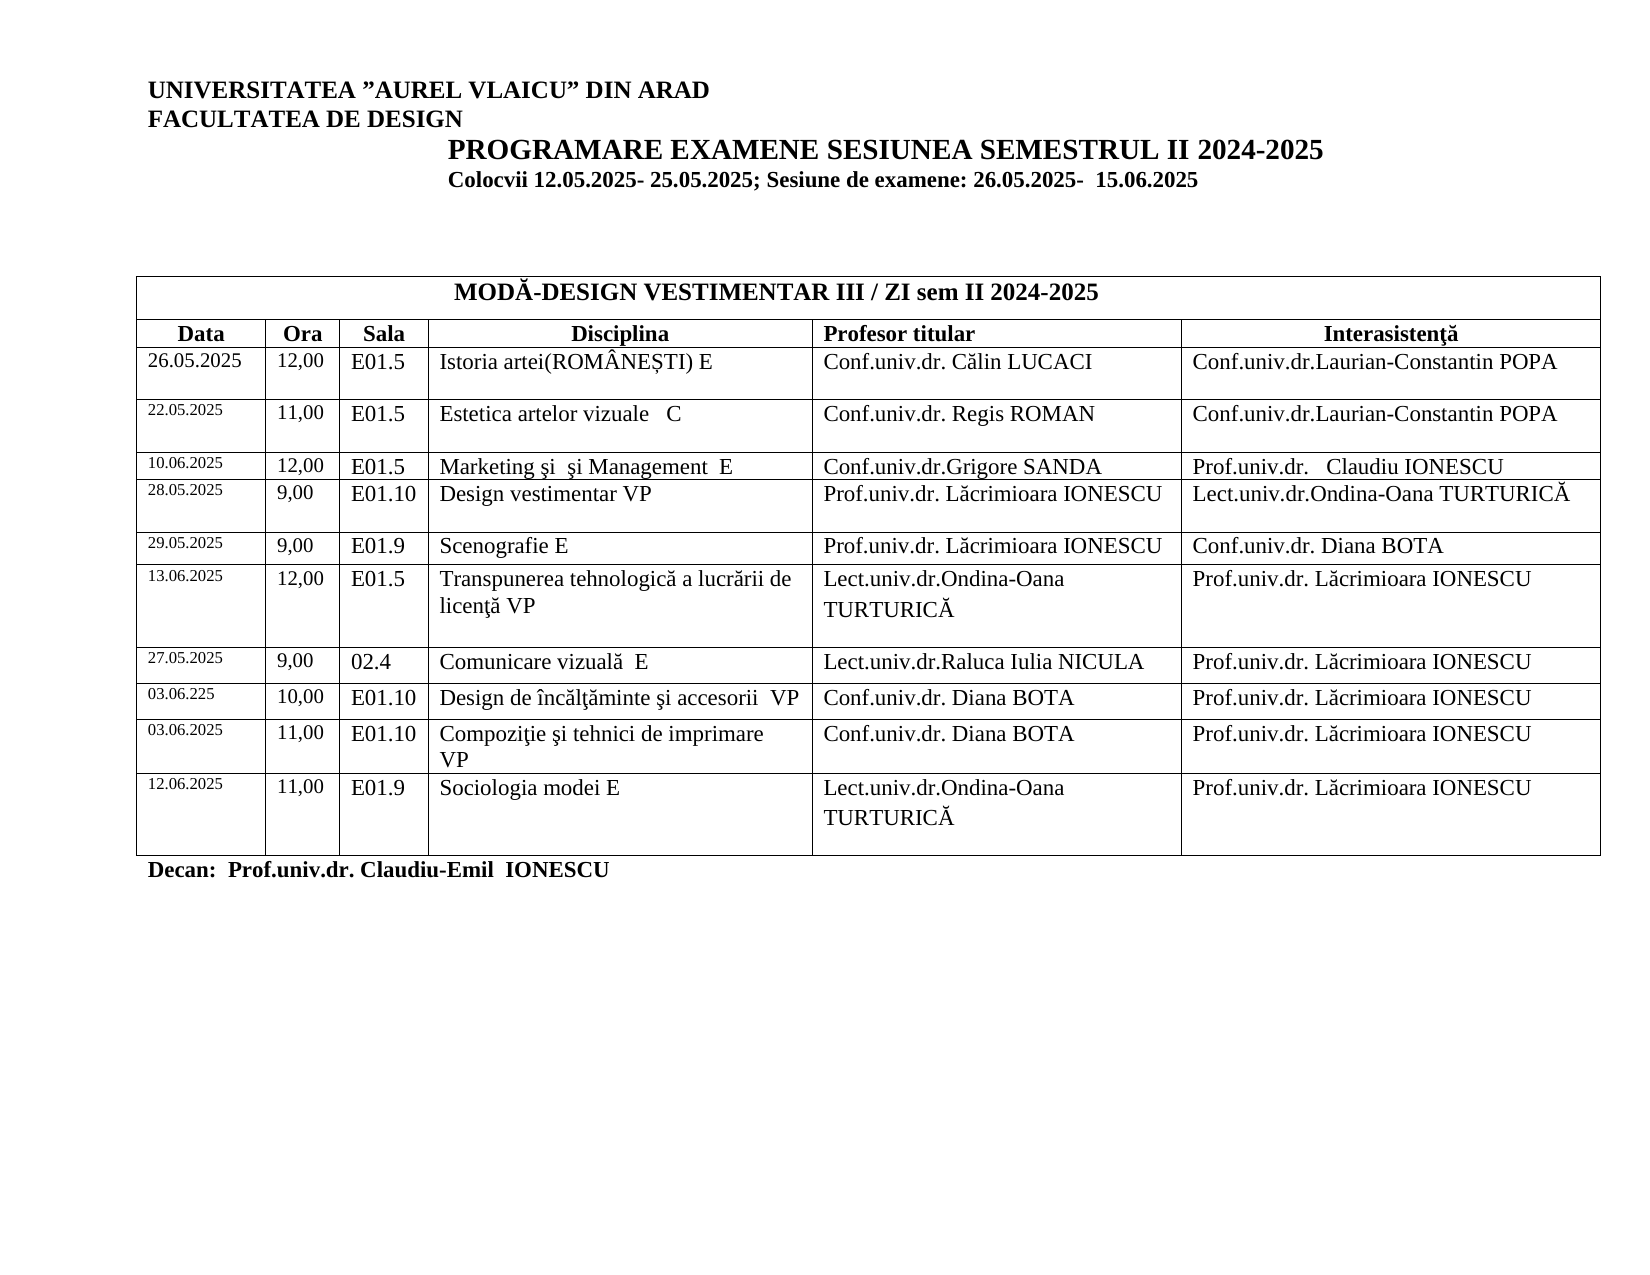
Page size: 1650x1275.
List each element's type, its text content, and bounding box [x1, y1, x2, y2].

table_cell 11,00 [266, 774, 339, 855]
table_cell Prof.univ.dr. Lăcrimioara IONESCU [1182, 648, 1600, 683]
table_cell 29.05.2025 [137, 533, 265, 564]
table_cell Lect.univ.dr.Ondina-Oana TURTURICĂ [813, 565, 1181, 647]
table_cell E01.10 [340, 684, 428, 719]
table_cell 12.06.2025 [137, 774, 265, 855]
table_cell 9,00 [266, 648, 339, 683]
table_cell Marketing şi şi Management E [429, 453, 812, 479]
table_cell E01.10 [340, 480, 428, 532]
table_cell Prof.univ.dr. Claudiu IONESCU [1182, 453, 1600, 479]
table_cell Profesor titular [813, 320, 1181, 347]
table_cell E01.5 [340, 453, 428, 479]
table_cell Estetica artelor vizuale C [429, 400, 812, 452]
table_cell Istoria artei(ROMÂNEȘTI) E [429, 348, 812, 399]
table_cell Lect.univ.dr.Ondina-Oana TURTURICĂ [1182, 480, 1600, 532]
table_cell Interasistenţă [1182, 320, 1600, 347]
table_cell Transpunerea tehnologică a lucrării de licenţă VP [429, 565, 812, 647]
table_cell Conf.univ.dr. Diana BOTA [1182, 533, 1600, 564]
table_header MODĂ-DESIGN VESTIMENTAR III / ZI sem II 2024-2025 [137, 277, 1600, 319]
table_cell 12,00 [266, 453, 339, 479]
table_cell Prof.univ.dr. Lăcrimioara IONESCU [813, 533, 1181, 564]
table_cell Prof.univ.dr. Lăcrimioara IONESCU [1182, 565, 1600, 647]
table_cell E01.9 [340, 533, 428, 564]
table_cell Prof.univ.dr. Lăcrimioara IONESCU [1182, 684, 1600, 719]
table_cell Prof.univ.dr. Lăcrimioara IONESCU [1182, 720, 1600, 773]
table_cell 13.06.2025 [137, 565, 265, 647]
table_cell 11,00 [266, 400, 339, 452]
table_cell Design vestimentar VP [429, 480, 812, 532]
table_cell E01.5 [340, 400, 428, 452]
table_cell 22.05.2025 [137, 400, 265, 452]
table_cell Sala [340, 320, 428, 347]
table_cell Prof.univ.dr. Lăcrimioara IONESCU [1182, 774, 1600, 855]
table_cell Lect.univ.dr.Raluca Iulia NICULA [813, 648, 1181, 683]
table_cell Conf.univ.dr.Grigore SANDA [813, 453, 1181, 479]
table_cell Prof.univ.dr. Lăcrimioara IONESCU [813, 480, 1181, 532]
table_cell Design de încălţăminte şi accesorii VP [429, 684, 812, 719]
table_cell Comunicare vizuală E [429, 648, 812, 683]
table_cell Conf.univ.dr. Diana BOTA [813, 720, 1181, 773]
table_cell Conf.univ.dr. Călin LUCACI [813, 348, 1181, 399]
table_cell Conf.univ.dr. Diana BOTA [813, 684, 1181, 719]
table_cell 28.05.2025 [137, 480, 265, 532]
table_cell 9,00 [266, 480, 339, 532]
table_cell Ora [266, 320, 339, 347]
table_cell Conf.univ.dr. Regis ROMAN [813, 400, 1181, 452]
table_cell 03.06.2025 [137, 720, 265, 773]
table_cell Data [137, 320, 265, 347]
table_cell E01.9 [340, 774, 428, 855]
table_cell Sociologia modei E [429, 774, 812, 855]
table_cell 10.06.2025 [137, 453, 265, 479]
text Decan: Prof.univ.dr. Claudiu-Emil IONESCU [148, 856, 1502, 883]
table_cell E01.10 [340, 720, 428, 773]
table_cell Conf.univ.dr.Laurian-Constantin POPA [1182, 348, 1600, 399]
table_cell 12,00 [266, 348, 339, 399]
table_cell 02.4 [340, 648, 428, 683]
table_cell 12,00 [266, 565, 339, 647]
table_cell 9,00 [266, 533, 339, 564]
table_cell 10,00 [266, 684, 339, 719]
table_cell 27.05.2025 [137, 648, 265, 683]
table_cell Lect.univ.dr.Ondina-Oana TURTURICĂ [813, 774, 1181, 855]
table_cell E01.5 [340, 348, 428, 399]
table_cell Scenografie E [429, 533, 812, 564]
table_cell 26.05.2025 [137, 348, 265, 399]
table_cell Compoziţie şi tehnici de imprimare VP [429, 720, 812, 773]
table_cell Conf.univ.dr.Laurian-Constantin POPA [1182, 400, 1600, 452]
table_cell Disciplina [429, 320, 812, 347]
table_cell 11,00 [266, 720, 339, 773]
table_cell 03.06.225 [137, 684, 265, 719]
table_cell E01.5 [340, 565, 428, 647]
